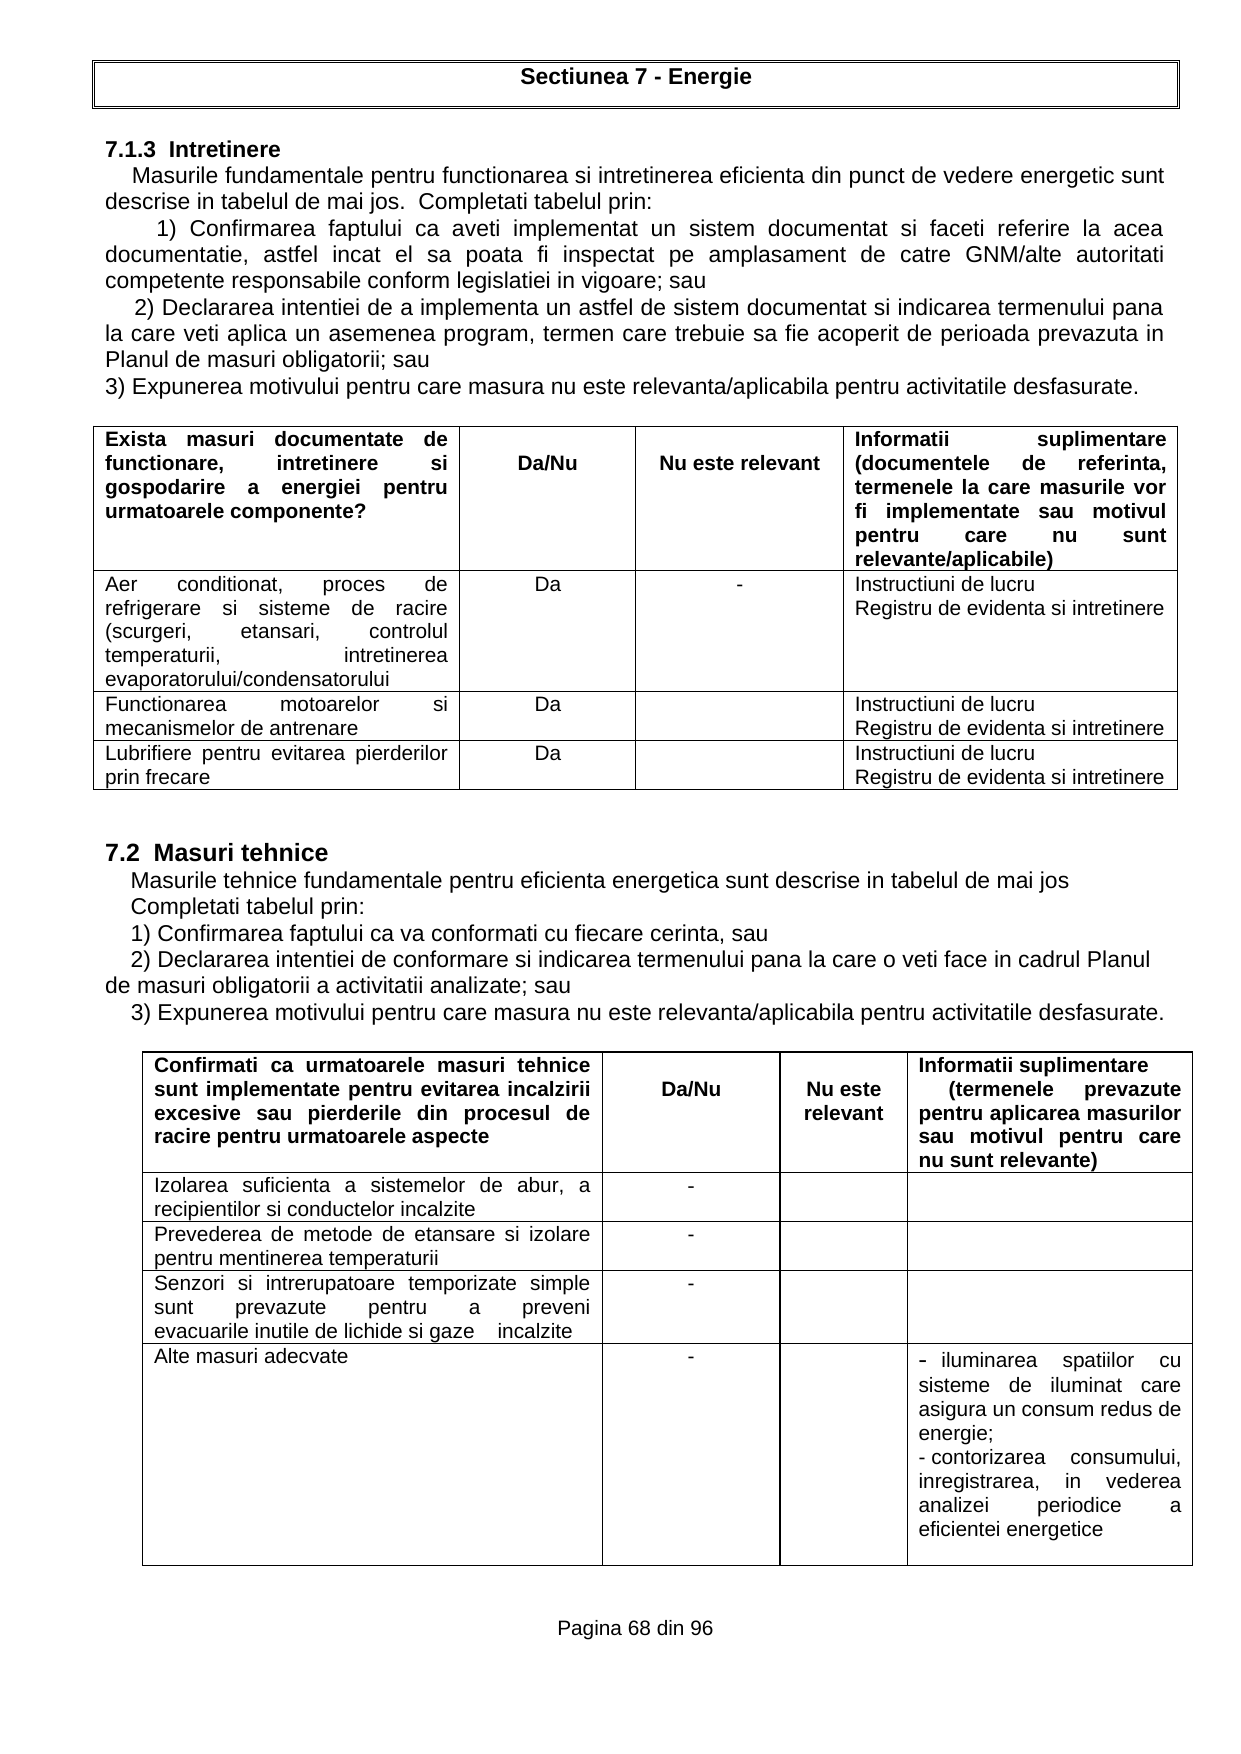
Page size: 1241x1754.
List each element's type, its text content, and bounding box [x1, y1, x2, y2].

text Masurile tehnice fundamentale pentru eficienta energetica sunt descrise in tabelul de mai jos [105, 867, 1165, 893]
text 1) Confirmarea faptului ca va conformati cu fiecare cerinta, sau [105, 920, 1165, 946]
table_cell Izolarea suficienta a sistemelor de abur, a recipientilor si conductelor incalzite [143, 1173, 602, 1221]
table_header Sectiunea 7 - Energie [95, 63, 1177, 106]
table_cell [781, 1222, 907, 1270]
table_cell Lubrifiere pentru evitarea pierderilor prin frecare [94, 741, 459, 789]
table_cell - [603, 1222, 779, 1270]
text 7.2 Masuri tehnice [105, 838, 1165, 867]
table_cell Da [460, 741, 635, 789]
table_cell [636, 741, 843, 789]
table_cell Da [460, 571, 635, 691]
table_header Informatii suplimentare (documentele de referinta, termenele la care masurile vor fi implementate sau motivul pentru care nu sunt relevante/aplicabile) [844, 427, 1177, 570]
text Completati tabelul prin: [105, 893, 1165, 920]
table_cell [781, 1173, 907, 1221]
table_cell - [603, 1173, 779, 1221]
table_cell Alte masuri adecvate [143, 1344, 602, 1565]
table_header Nu este relevant [636, 427, 843, 570]
table_cell [908, 1271, 1192, 1343]
text 7.1.3 Intretinere [105, 136, 1165, 162]
table_cell - [603, 1271, 779, 1343]
text 3) Expunerea motivului pentru care masura nu este relevanta/aplicabila pentru activitatile desfasurate. [105, 373, 1165, 399]
table_cell - [603, 1344, 779, 1565]
table_cell - iluminarea spatiilor cu sisteme de iluminat care asigura un consum redus de energie; - contorizarea consumului, inregistrarea, in vederea analizei periodice a eficientei energetice [908, 1344, 1192, 1565]
table_cell [908, 1173, 1192, 1221]
text 1) Confirmarea faptului ca aveti implementat un sistem documentat si faceti referire la acea documentatie, astfel incat el sa poata fi inspectat pe amplasament de catre GNM/alte autoritati competente responsabile conform legislatiei in vigoare; sau [105, 215, 1165, 294]
table_cell Prevederea de metode de etansare si izolare pentru mentinerea temperaturii [143, 1222, 602, 1270]
table_cell [908, 1222, 1192, 1270]
table_cell - [636, 571, 843, 691]
table_cell Instructiuni de lucru Registru de evidenta si intretinere [844, 692, 1177, 740]
table_cell Instructiuni de lucru Registru de evidenta si intretinere [844, 741, 1177, 789]
table_cell Instructiuni de lucru Registru de evidenta si intretinere [844, 571, 1177, 691]
table_cell [781, 1344, 907, 1565]
text 3) Expunerea motivului pentru care masura nu este relevanta/aplicabila pentru activitatile desfasurate. [105, 999, 1165, 1025]
table_header Informatii suplimentare (termenele prevazute pentru aplicarea masurilor sau motivul pentru care nu sunt relevante) [908, 1053, 1192, 1172]
table_header Confirmati ca urmatoarele masuri tehnice sunt implementate pentru evitarea incalzirii excesive sau pierderile din procesul de racire pentru urmatoarele aspecte [143, 1053, 602, 1172]
table_header Exista masuri documentate de functionare, intretinere si gospodarire a energiei pentru urmatoarele componente? [94, 427, 459, 570]
table_cell Senzori si intrerupatoare temporizate simple sunt prevazute pentru a preveni evacuarile inutile de lichide si gaze incalzite [143, 1271, 602, 1343]
text 2) Declararea intentiei de a implementa un astfel de sistem documentat si indicarea termenului pana la care veti aplica un asemenea program, termen care trebuie sa fie acoperit de perioada prevazuta in Planul de masuri obligatorii; sau [105, 294, 1165, 373]
text 2) Declararea intentiei de conformare si indicarea termenului pana la care o veti face in cadrul Planul de masuri obligatorii a activitatii analizate; sau [105, 946, 1165, 999]
table_cell [781, 1271, 907, 1343]
table_header Da/Nu [603, 1053, 779, 1172]
table_header Da/Nu [460, 427, 635, 570]
table_cell Da [460, 692, 635, 740]
text Masurile fundamentale pentru functionarea si intretinerea eficienta din punct de vedere energetic sunt descrise in tabelul de mai jos. Completati tabelul prin: [105, 162, 1165, 215]
table_header Nu este relevant [781, 1053, 907, 1172]
table_cell Aer conditionat, proces de refrigerare si sisteme de racire (scurgeri, etansari, controlul temperaturii, intretinerea evaporatorului/condensatorului [94, 571, 459, 691]
table_cell [636, 692, 843, 740]
table_cell Functionarea motoarelor si mecanismelor de antrenare [94, 692, 459, 740]
